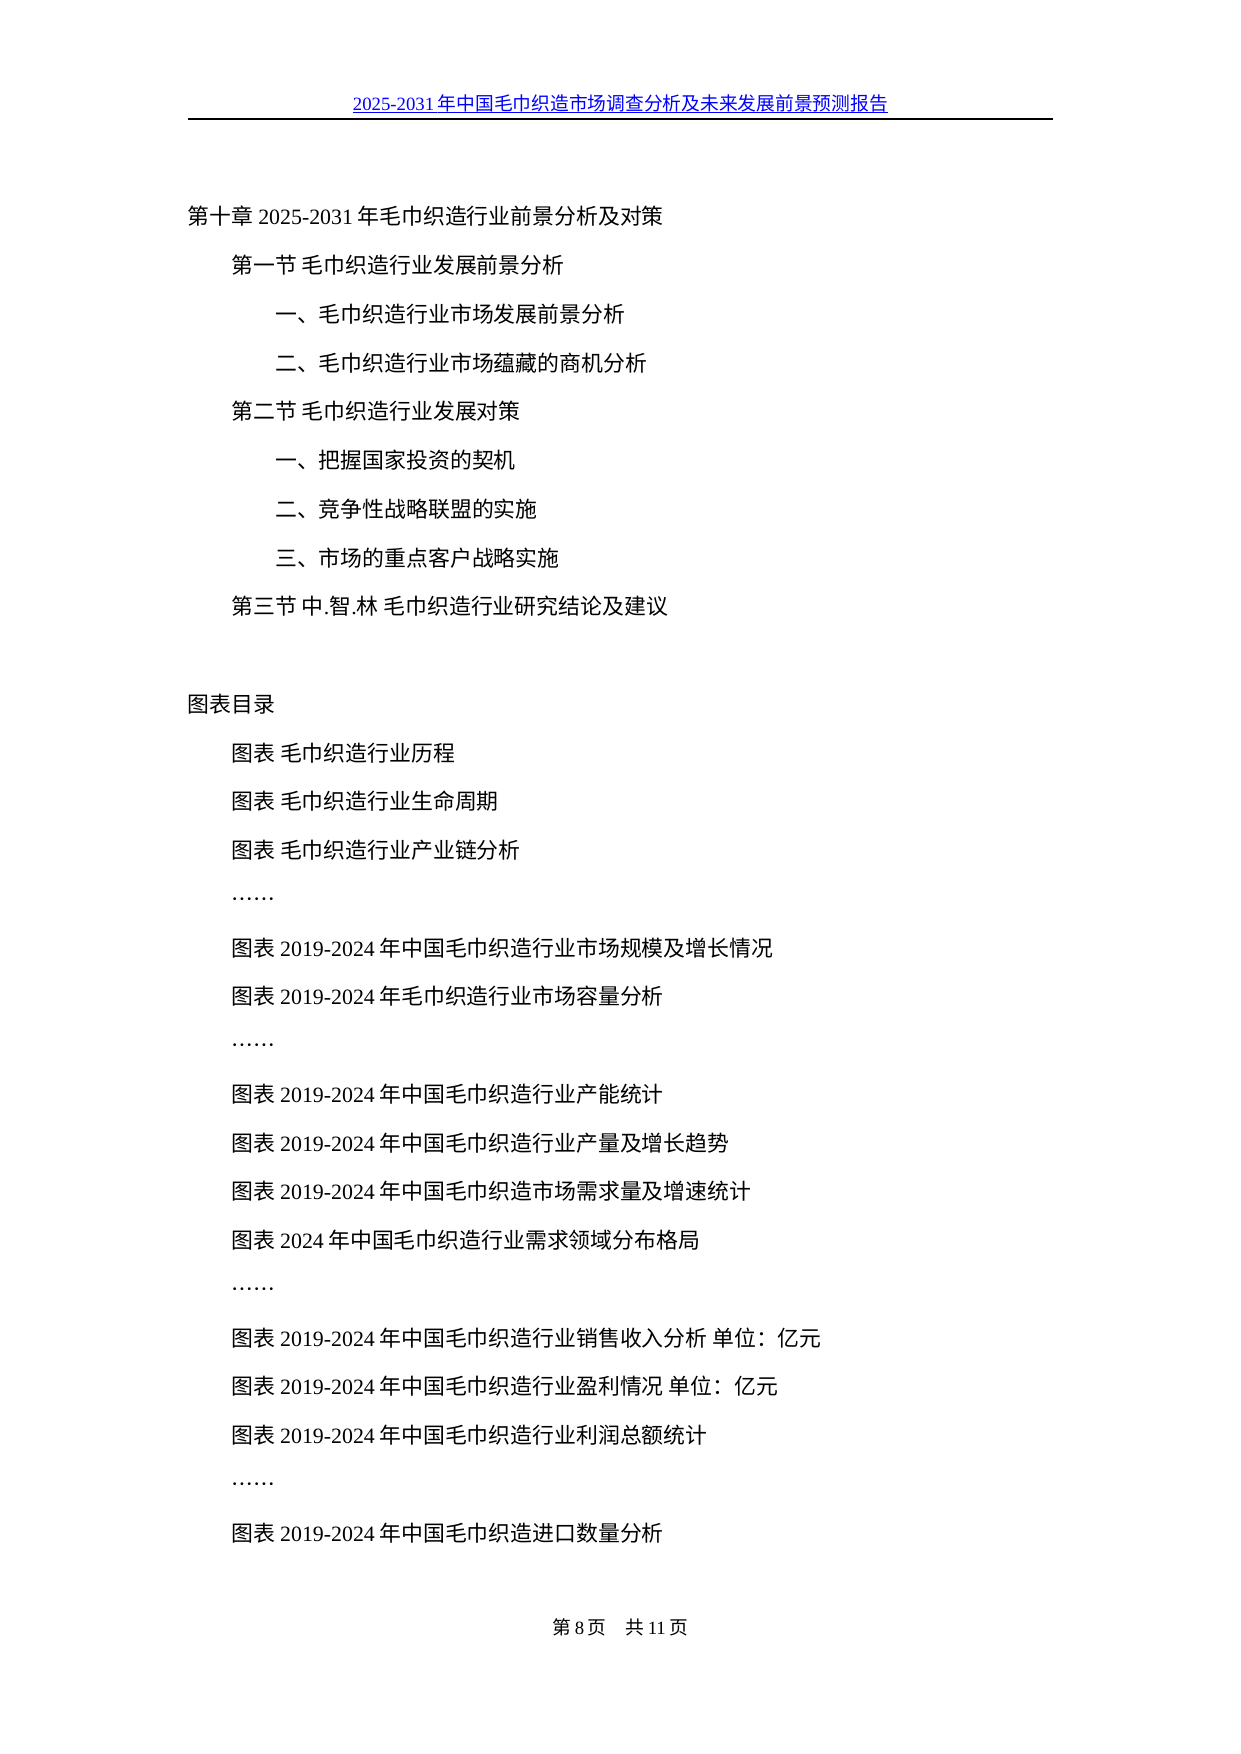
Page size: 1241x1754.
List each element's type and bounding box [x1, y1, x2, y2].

text [187, 150, 1053, 1548]
